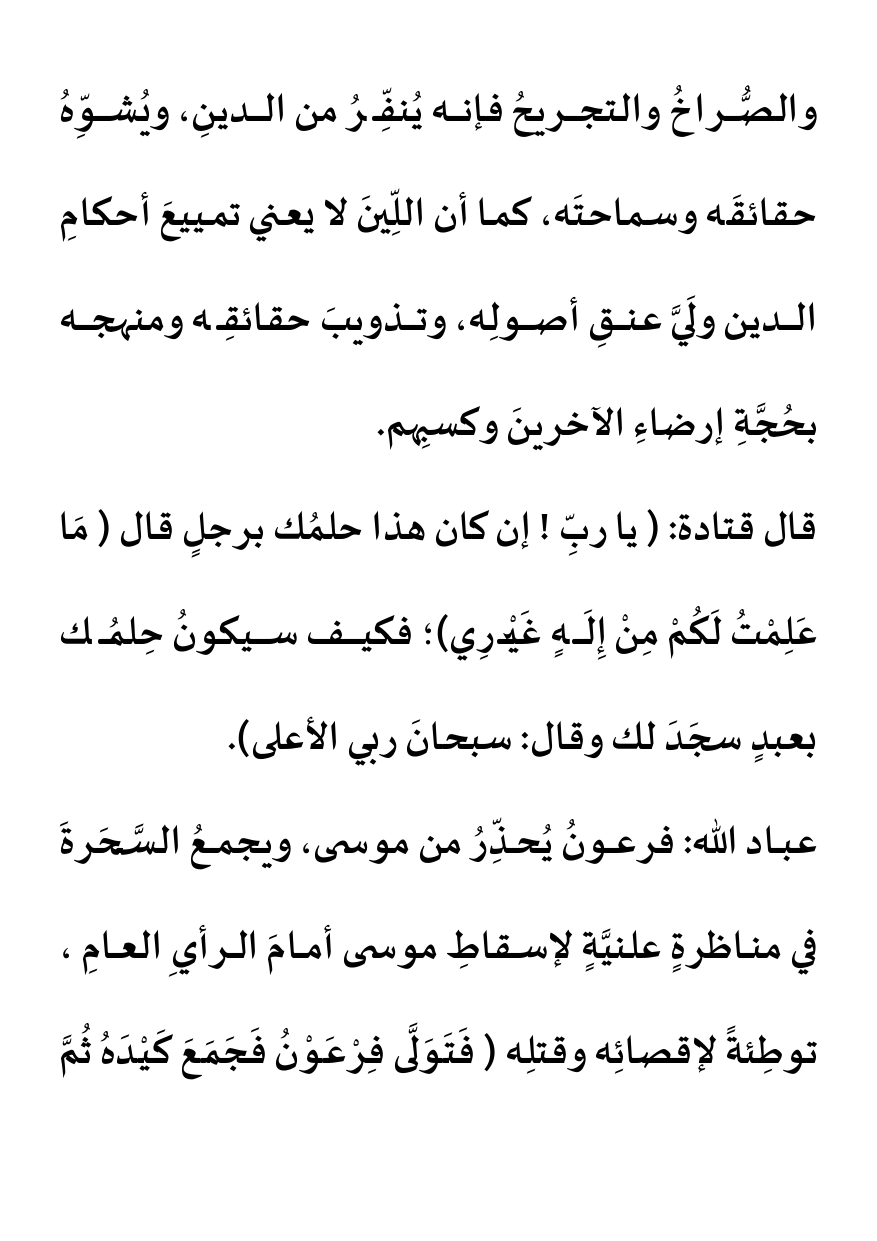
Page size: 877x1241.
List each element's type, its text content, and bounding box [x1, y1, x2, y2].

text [59, 809, 818, 1089]
text قال قتادة: ( يا ربِّ ! إن كان هذا حلمُك برجلٍ قال ( مَا عَلِمْتُ لَكُمْ مِنْ إِلَهٍ غَيْرِي)؛ فكيف سيكونُ حِلمُك بعبدٍ سجَدَ لك وقال: سبحانَ ربي الأعلى). [59, 496, 818, 775]
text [59, 77, 818, 461]
